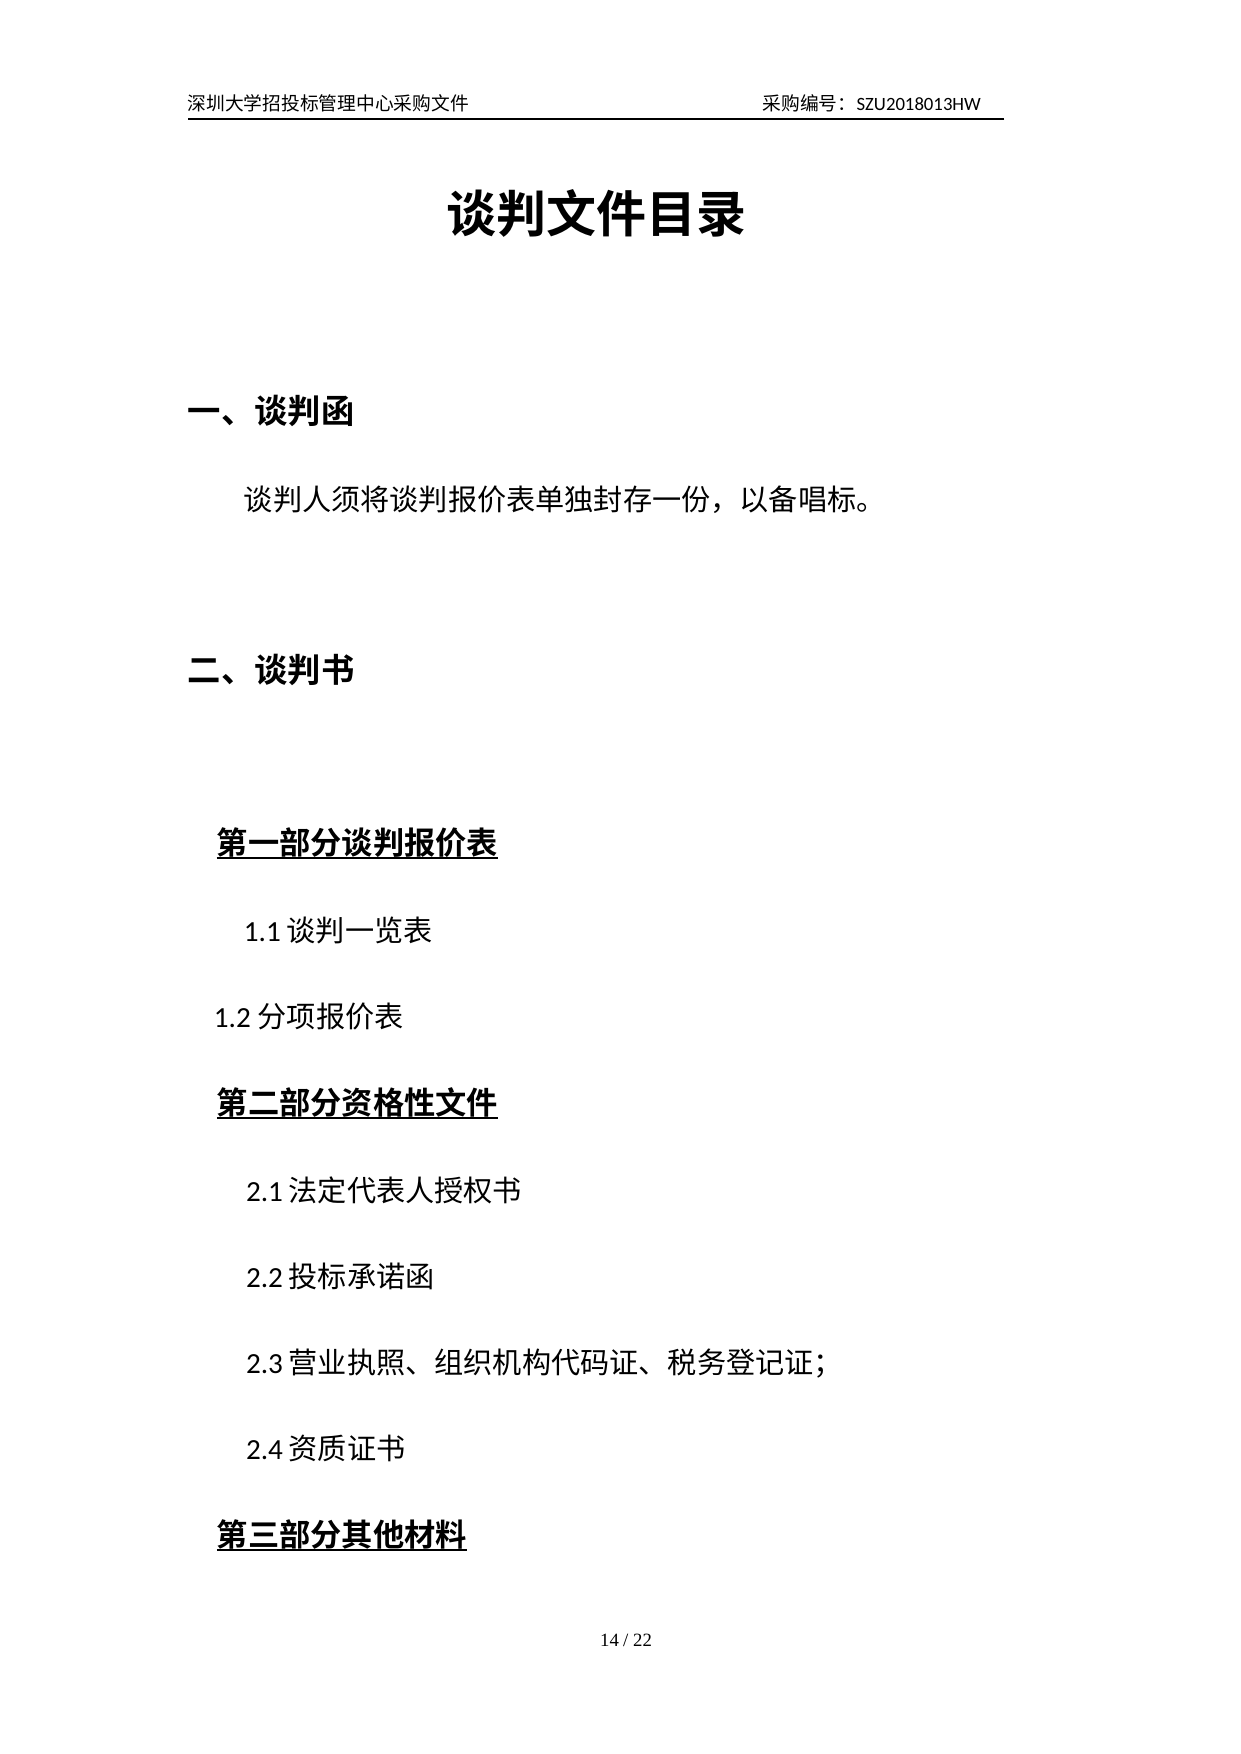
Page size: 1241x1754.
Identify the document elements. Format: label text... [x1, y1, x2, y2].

text 第二部分资格性文件 [187, 1068, 1004, 1133]
text 一、谈判函 [187, 376, 1004, 441]
text 二、谈判书 [187, 635, 1004, 700]
text 2.1法定代表人授权书 [187, 1156, 1004, 1221]
text 2.3营业执照、组织机构代码证、税务登记证； [187, 1328, 1004, 1393]
text 第三部分其他材料 [187, 1501, 1004, 1566]
text 谈判人须将谈判报价表单独封存一份，以备唱标。 [187, 465, 1004, 530]
text 1.1谈判一览表 [187, 896, 1004, 961]
text 1.2 分项报价表 [187, 982, 1004, 1047]
text 2.2投标承诺函 [187, 1242, 1004, 1307]
text 谈判文件目录 [187, 162, 1004, 259]
text 2.4资质证书 [187, 1414, 1004, 1479]
text 第一部分谈判报价表 [187, 808, 1004, 873]
